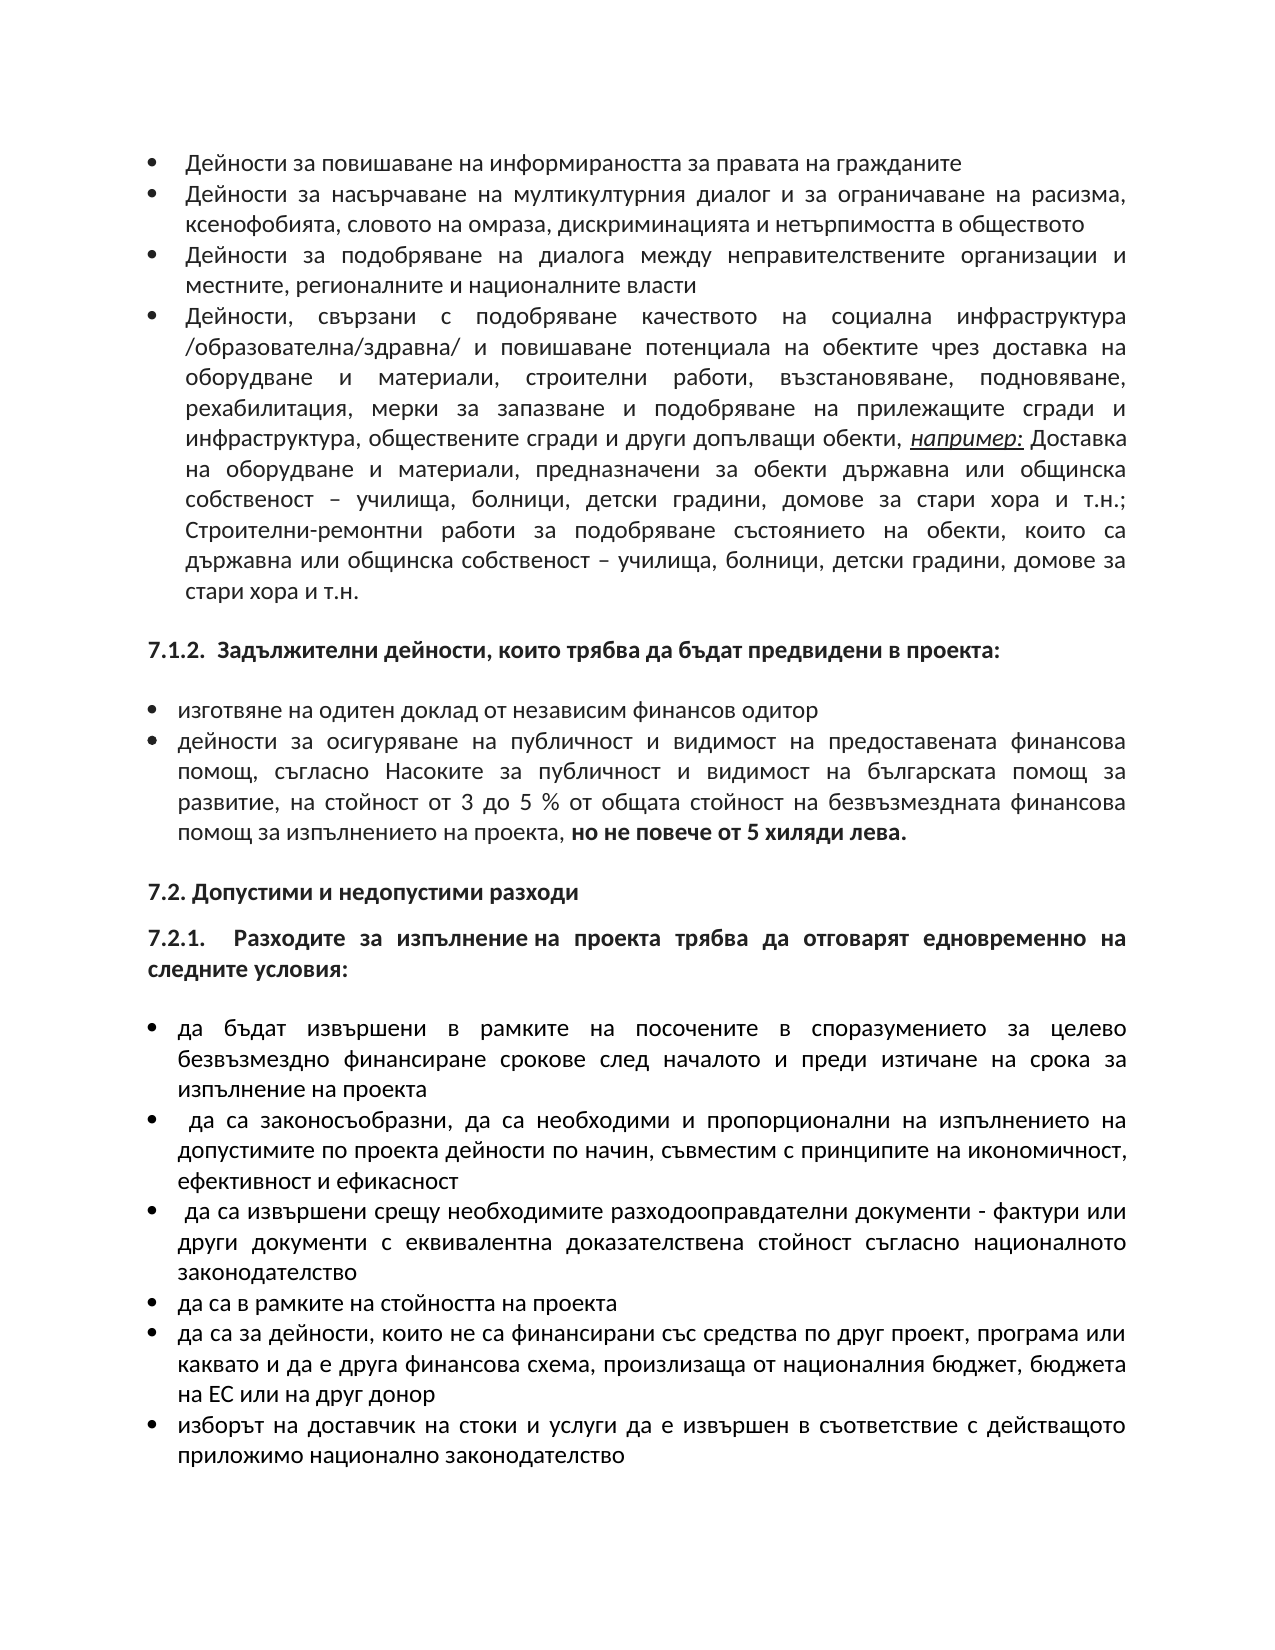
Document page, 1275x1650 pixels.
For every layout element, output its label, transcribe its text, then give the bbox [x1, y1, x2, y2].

text 7.2. Допустими и недопустими разходи [148, 876, 1127, 907]
list изготвяне на одитен доклад от независим финансов одитор [148, 694, 1127, 725]
list изборът на доставчик на стоки и услуги да е извършен в съответствие с действащото приложимо национално законодателство [148, 1409, 1127, 1470]
list Дейности, свързани с подобряване качеството на социална инфраструктура /образователна/здравна/ и повишаване потенциала на обектите чрез доставка на оборудване и материали, строителни работи, възстановяване, подновяване, рехабилитация, мерки за запазване и подобряване на прилежащите сгради и инфраструктура, обществените сгради и други допълващи обекти, например: Доставка на оборудване и материали, предназначени за обекти държавна или общинска собственост – училища, болници, детски градини, домове за стари хора и т.н.; Строителни-ремонтни работи за подобряване състоянието на обекти, които са държавна или общинска собственост – училища, болници, детски градини, домове за стари хора и т.н. [148, 300, 1127, 605]
list Дейности за подобряване на диалога между неправителствените организации и местните, регионалните и националните власти [148, 239, 1127, 300]
text 7.2.1. Разходите за изпълнение на проекта трябва да отговарят едновременно на следните условия: [148, 922, 1127, 983]
list Дейности за повишаване на информираността за правата на гражданите [148, 148, 1127, 178]
list да са извършени срещу необходимите разходооправдателни документи - фактури или други документи с еквивалентна доказателствена стойност съгласно националното законодателство [148, 1196, 1127, 1287]
list да бъдат извършени в рамките на посочените в споразумението за целево безвъзмездно финансиране срокове след началото и преди изтичане на срока за изпълнение на проекта [148, 1012, 1127, 1104]
list да са законосъобразни, да са необходими и пропорционални на изпълнението на допустимите по проекта дейности по начин, съвместим с принципите на икономичност, ефективност и ефикасност [148, 1104, 1127, 1196]
list да са в рамките на стойността на проекта [148, 1287, 1127, 1318]
text 7.1.2. Задължителни дейности, които трябва да бъдат предвидени в проекта: [148, 634, 1127, 665]
list Дейности за насърчаване на мултикултурния диалог и за ограничаване на расизма, ксенофобията, словото на омраза, дискриминацията и нетърпимостта в обществото [148, 178, 1127, 239]
list дейности за осигуряване на публичност и видимост на предоставената финансова помощ, съгласно Насоките за публичност и видимост на българската помощ за развитие, на стойност от 3 до 5 % от общата стойност на безвъзмездната финансова помощ за изпълнението на проекта, но не повече от 5 хиляди лева. [148, 725, 1127, 847]
list да са за дейности, които не са финансирани със средства по друг проект, програма или каквато и да е друга финансова схема, произлизаща от националния бюджет, бюджета на ЕС или на друг донор [148, 1318, 1127, 1409]
